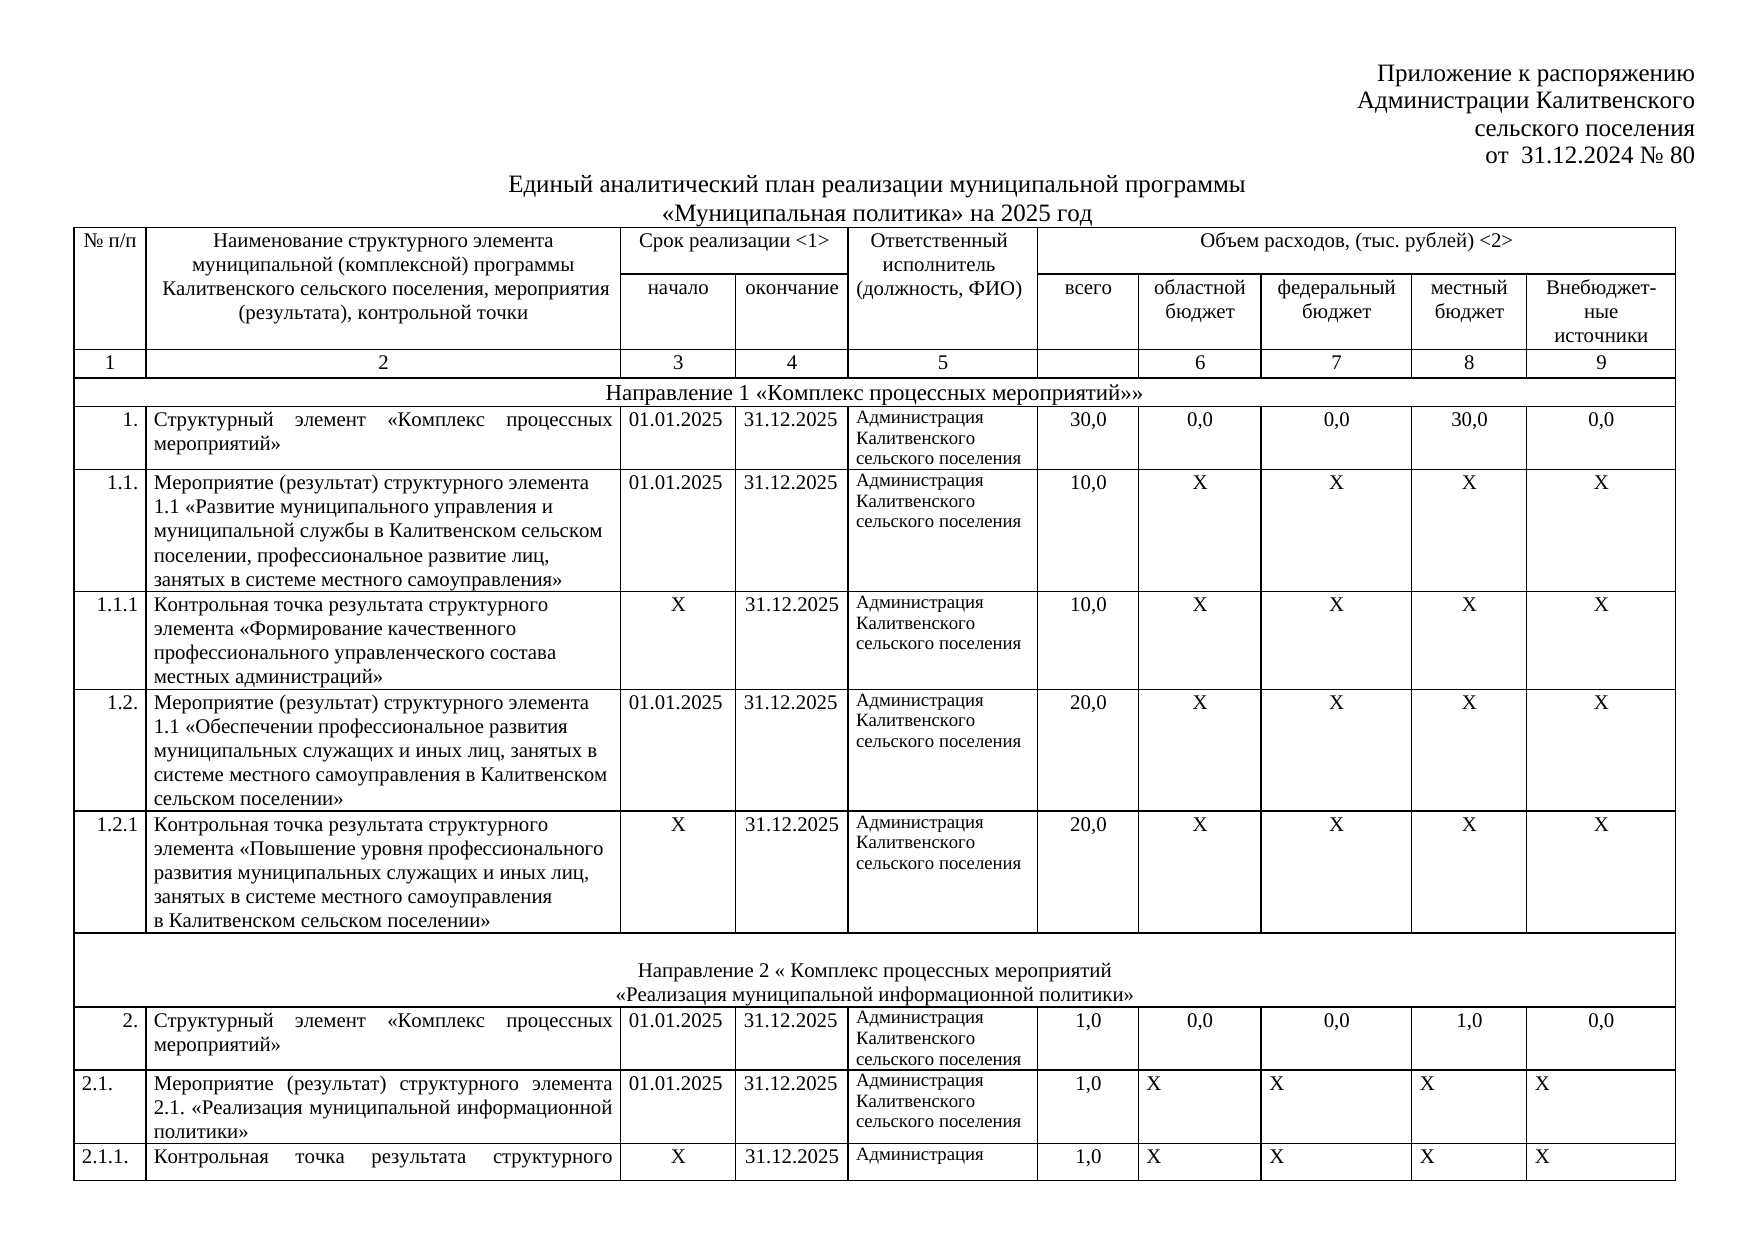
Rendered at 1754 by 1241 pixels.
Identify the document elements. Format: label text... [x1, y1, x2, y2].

table_cell 6 [1139, 350, 1260, 377]
table_cell 10,0 [1038, 592, 1138, 688]
table_cell Администрация Калитвенского сельского поселения [849, 1008, 1037, 1069]
table_cell Х [1527, 1144, 1675, 1179]
text Администрации Калитвенского [397, 87, 1695, 114]
table_cell 0,0 [1139, 407, 1260, 469]
table_cell Администрация Калитвенского сельского поселения [849, 407, 1037, 469]
table_cell Х [1139, 1144, 1260, 1179]
table_cell 31.12.2025 [736, 1071, 847, 1143]
table_cell 9 [1527, 350, 1675, 377]
table_cell 1.1.1 [75, 592, 145, 688]
table_cell 5 [849, 350, 1037, 377]
table_cell 0,0 [1262, 1008, 1411, 1069]
table_cell Мероприятие (результат) структурного элемента 2.1. «Реализация муниципальной информационной политики» [147, 1071, 620, 1143]
table_cell Направление 2 « Комплекс процессных мероприятий «Реализация муниципальной информационной политики» [75, 934, 1675, 1006]
table_cell Х [1412, 690, 1526, 810]
table_cell начало [621, 275, 735, 348]
table_cell Х [1262, 812, 1411, 932]
table_cell Х [1412, 470, 1526, 591]
table_cell 01.01.2025 [621, 470, 735, 591]
table_cell Структурный элемент «Комплекс процессных мероприятий» [147, 407, 620, 469]
table_cell Х [1262, 470, 1411, 591]
table_cell Х [1527, 592, 1675, 688]
table_cell 01.01.2025 [621, 690, 735, 810]
table_header № п/п [75, 228, 145, 348]
table_cell 2 [147, 350, 620, 377]
table_cell 3 [621, 350, 735, 377]
table_cell Мероприятие (результат) структурного элемента 1.1 «Развитие муниципального управления и муниципальной службы в Калитвенском сельском поселении, профессиональное развитие лиц, занятых в системе местного самоуправления» [147, 470, 620, 591]
table_cell Х [1527, 470, 1675, 591]
table_cell [1038, 350, 1138, 377]
text «Муниципальная политика» на 2025 год [59, 198, 1695, 227]
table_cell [147, 1144, 620, 1179]
table_cell Х [621, 812, 735, 932]
table_cell Х [1412, 1071, 1526, 1143]
table_cell 0,0 [1139, 1008, 1260, 1069]
table_cell 31.12.2025 [736, 1008, 847, 1069]
table_cell 2.1. [75, 1071, 145, 1143]
table_cell областной бюджет [1139, 275, 1260, 348]
table_cell 7 [1262, 350, 1411, 377]
table_cell 20,0 [1038, 812, 1138, 932]
table_cell Внебюджет-ные источники [1527, 275, 1675, 348]
text Приложение к распоряжению [397, 59, 1695, 87]
table_cell 30,0 [1038, 407, 1138, 469]
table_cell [849, 1071, 1037, 1143]
table_cell 01.01.2025 [621, 407, 735, 469]
table_cell 31.12.2025 [736, 470, 847, 591]
table_cell Х [1139, 592, 1260, 688]
table_cell Х [621, 592, 735, 688]
table_cell Контрольная точка результата структурного элемента «Формирование качественного профессионального управленческого состава местных администраций» [147, 592, 620, 688]
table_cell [849, 1144, 1037, 1179]
table_cell Х [1262, 1071, 1411, 1143]
table_cell 4 [736, 350, 847, 377]
table_cell X [621, 1144, 735, 1179]
table_cell Х [1527, 1071, 1675, 1143]
table_cell 2. [75, 1008, 145, 1069]
table_cell 31.12.2025 [736, 690, 847, 810]
table_cell Мероприятие (результат) структурного элемента 1.1 «Обеспечении профессиональное развития муниципальных служащих и иных лиц, занятых в системе местного самоуправления в Калитвенском сельском поселении» [147, 690, 620, 810]
table_cell Х [1412, 592, 1526, 688]
table_cell 1 [75, 350, 145, 377]
table_cell Х [1139, 690, 1260, 810]
table_cell 1,0 [1038, 1071, 1138, 1143]
table_cell 1. [75, 407, 145, 469]
table_cell 31.12.2025 [736, 1144, 847, 1179]
table_cell 30,0 [1412, 407, 1526, 469]
table_cell Х [1262, 592, 1411, 688]
table_cell 1,0 [1412, 1008, 1526, 1069]
table_cell Администрация Калитвенского сельского поселения [849, 812, 1037, 932]
table_cell местный бюджет [1412, 275, 1526, 348]
table_cell 20,0 [1038, 690, 1138, 810]
table_cell окончание [736, 275, 847, 348]
table_cell Х [1527, 690, 1675, 810]
table_cell Администрация Калитвенского сельского поселения [849, 690, 1037, 810]
table_cell Администрация Калитвенского сельского поселения [849, 592, 1037, 688]
text от 31.12.2024 № 80 [709, 142, 1695, 169]
table_cell 1.2. [75, 690, 145, 810]
table_cell Х [1139, 470, 1260, 591]
table_cell Х [1412, 812, 1526, 932]
table_cell Администрация Калитвенского сельского поселения [849, 470, 1037, 591]
table_header Срок реализации <1> [621, 228, 847, 273]
text Единый аналитический план реализации муниципальной программы [59, 169, 1695, 198]
table_cell 10,0 [1038, 470, 1138, 591]
table_cell 8 [1412, 350, 1526, 377]
table_cell 1.2.1 [75, 812, 145, 932]
table_cell Х [1412, 1144, 1526, 1179]
table_cell Х [1262, 690, 1411, 810]
table_cell 01.01.2025 [621, 1008, 735, 1069]
table_cell 31.12.2025 [736, 812, 847, 932]
table_cell 0,0 [1262, 407, 1411, 469]
table_cell Х [1139, 812, 1260, 932]
table_cell Контрольная точка результата структурного элемента «Повышение уровня профессионального развития муниципальных служащих и иных лиц, занятых в системе местного самоуправления в Калитвенском сельском поселении» [147, 812, 620, 932]
table_cell Х [1139, 1071, 1260, 1143]
table_cell 1,0 [1038, 1144, 1138, 1179]
table_cell 0,0 [1527, 1008, 1675, 1069]
table_cell Направление 1 «Комплекс процессных мероприятий»» [75, 379, 1675, 406]
table_cell 31.12.2025 [736, 592, 847, 688]
table_cell 31.12.2025 [736, 407, 847, 469]
table_cell 2.1.1. [75, 1144, 145, 1179]
table_cell 1,0 [1038, 1008, 1138, 1069]
table_cell Структурный элемент «Комплекс процессных мероприятий» [147, 1008, 620, 1069]
table_cell 1.1. [75, 470, 145, 591]
table_header Наименование структурного элемента муниципальной (комплексной) программы Калитвенского сельского поселения, мероприятия (результата), контрольной точки [147, 228, 620, 348]
table_cell Х [1527, 812, 1675, 932]
table_header Объем расходов, (тыс. рублей) <2> [1038, 228, 1675, 273]
table_cell всего [1038, 275, 1138, 348]
table_cell 0,0 [1527, 407, 1675, 469]
table_cell федеральный бюджет [1262, 275, 1411, 348]
table_cell Х [1262, 1144, 1411, 1179]
table_cell 01.01.2025 [621, 1071, 735, 1143]
text сельского поселения [397, 114, 1695, 142]
table_header Ответственный исполнитель (должность, ФИО) [849, 228, 1037, 348]
